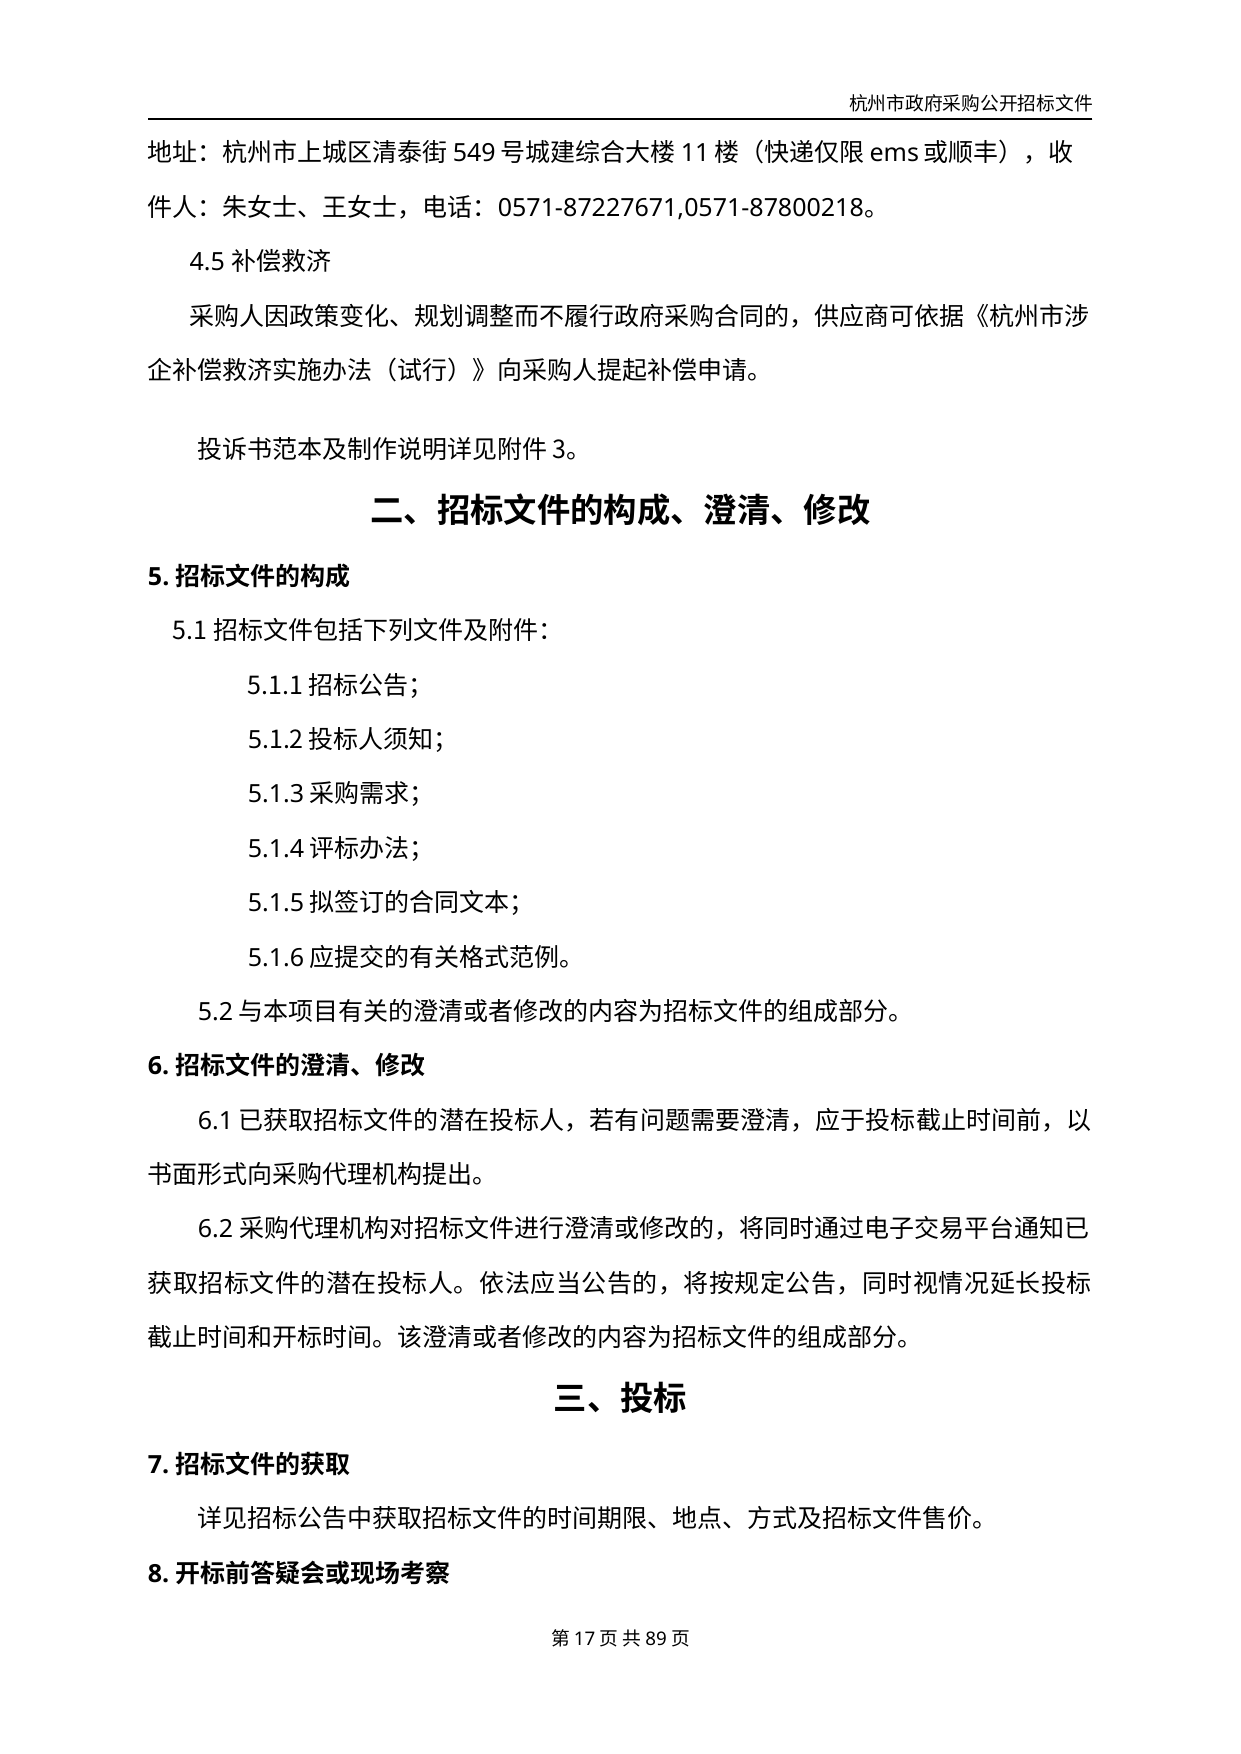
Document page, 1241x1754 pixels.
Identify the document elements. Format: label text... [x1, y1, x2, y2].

text 5.1.4评标办法； [148, 828, 1092, 864]
text 采购人因政策变化、规划调整而不履行政府采购合同的，供应商可依据《杭州市涉企补偿救济实施办法（试行）》向采购人提起补偿申请。 [148, 296, 1092, 387]
text 详见招标公告中获取招标文件的时间期限、地点、方式及招标文件售价。 [148, 1499, 1092, 1535]
text 5.1 招标文件包括下列文件及附件： [148, 611, 1092, 647]
list 开标前答疑会或现场考察 [148, 1553, 1092, 1589]
text 4.5 补偿救济 [148, 242, 1092, 278]
text 7. 招标文件的获取 [148, 1444, 1092, 1481]
text 6.1已获取招标文件的潜在投标人，若有问题需要澄清，应于投标截止时间前，以书面形式向采购代理机构提出。 [148, 1100, 1092, 1191]
text 5.1.6应提交的有关格式范例。 [148, 937, 1092, 973]
text 投诉书范本及制作说明详见附件3。 [148, 430, 1092, 466]
text 5.1.2投标人须知； [148, 719, 1092, 756]
text 二、招标文件的构成、澄清、修改 [148, 484, 1092, 532]
text 5.1.1招标公告； [148, 665, 1092, 701]
text 5.1.5拟签订的合同文本； [148, 883, 1092, 919]
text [148, 133, 1092, 223]
text 三、投标 [148, 1372, 1092, 1420]
text 5.1.3采购需求； [148, 774, 1092, 810]
text 5.2与本项目有关的澄清或者修改的内容为招标文件的组成部分。 [148, 991, 1092, 1028]
text 6. 招标文件的澄清、修改 [148, 1046, 1092, 1082]
text 5. 招标文件的构成 [148, 556, 1092, 593]
text 6.2 采购代理机构对招标文件进行澄清或修改的，将同时通过电子交易平台通知已获取招标文件的潜在投标人。依法应当公告的，将按规定公告，同时视情况延长投标截止时间和开标时间。该澄清或者修改的内容为招标文件的组成部分。 [148, 1209, 1092, 1354]
